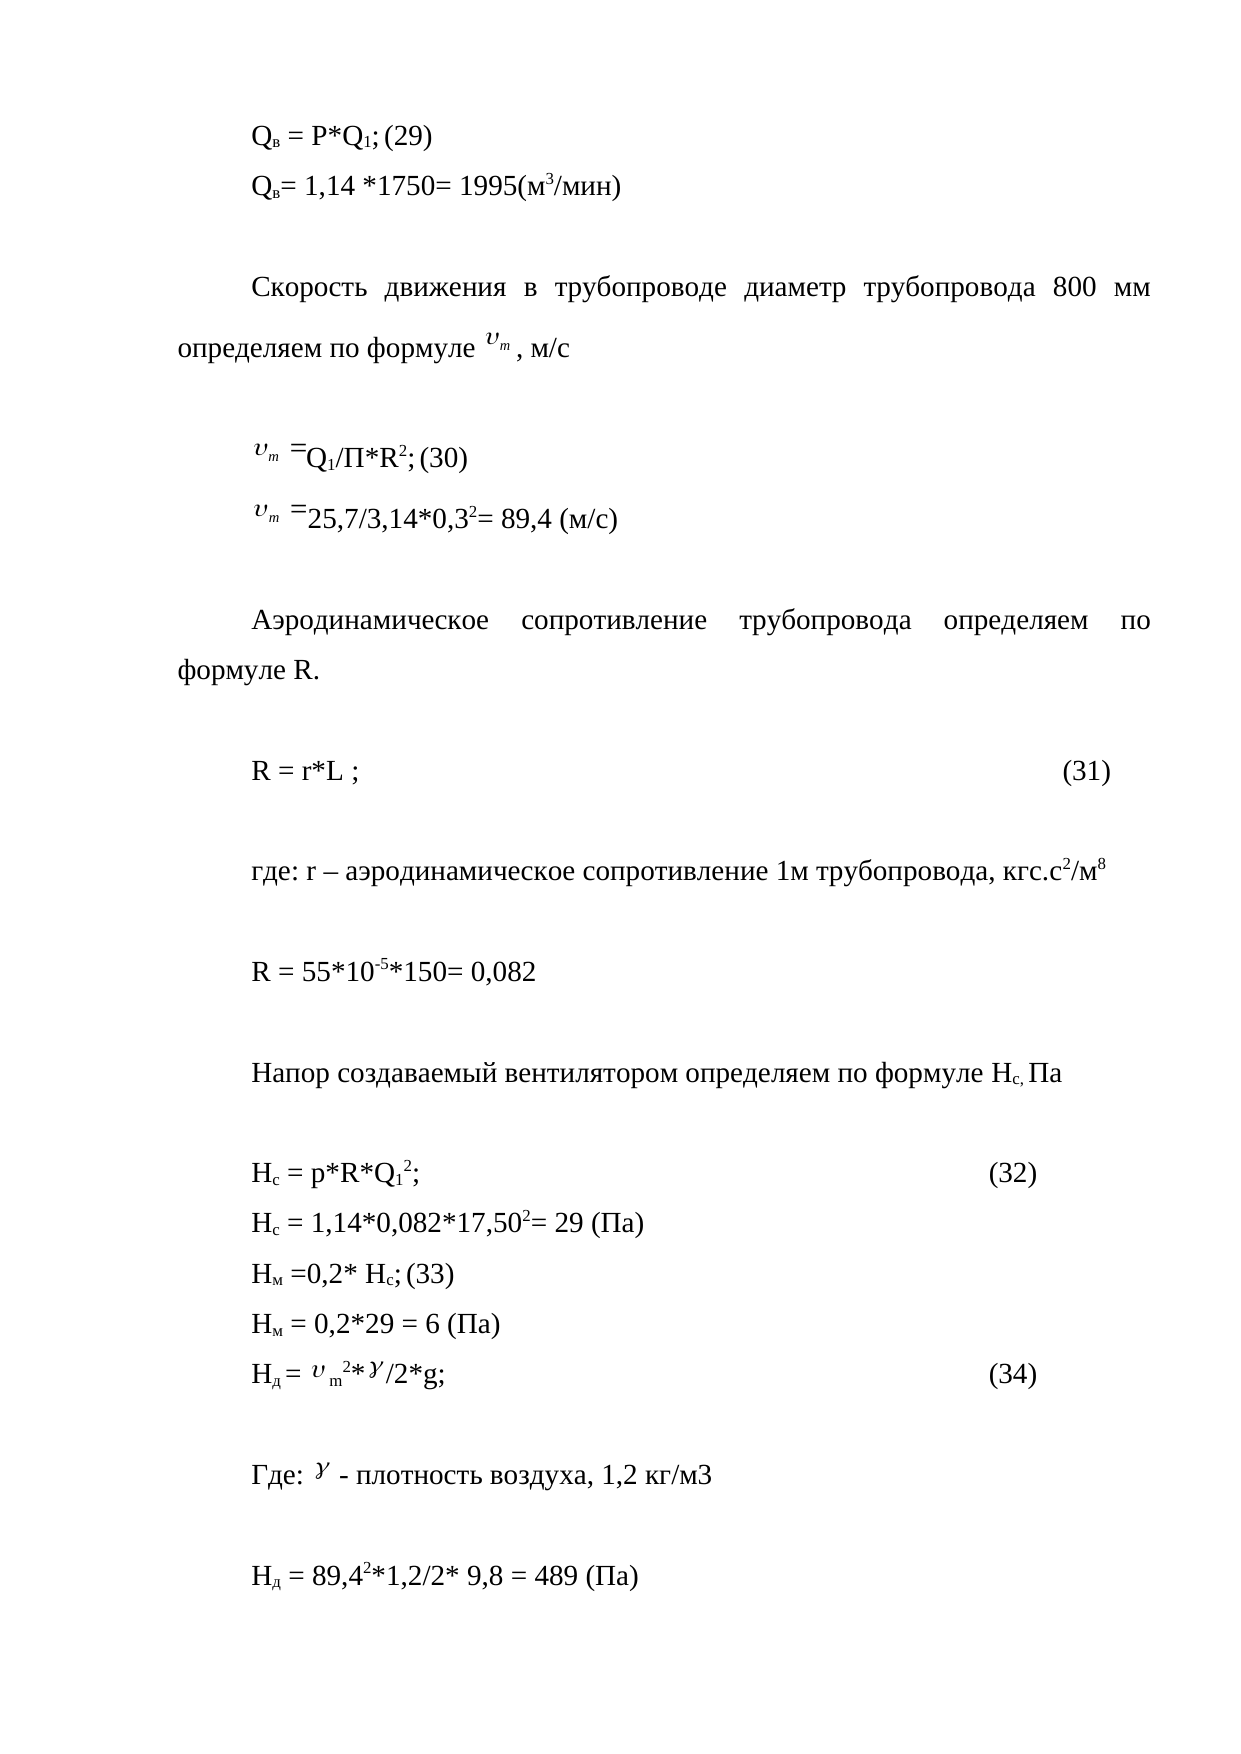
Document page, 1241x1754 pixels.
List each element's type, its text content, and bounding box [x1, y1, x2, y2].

text R = 55*10-5*150= 0,082 [177, 954, 1152, 988]
text 25,7/3,14*0,32= 89,4 (м/с) [177, 491, 1152, 535]
text Нм =0,2* Нс; (33) [177, 1256, 1152, 1289]
text Q1/П*R2; (30) [177, 430, 1152, 474]
text Qв = Р*Q1; (29) [177, 118, 1152, 152]
text Нс = р*R*Q12; (32) [177, 1155, 1152, 1189]
text где: r – аэродинамическое сопротивление 1м трубопровода, кгс.с2/м8 [177, 853, 1152, 887]
text Нм = 0,2*29 = 6 (Па) [177, 1306, 1152, 1340]
text Где: - плотность воздуха, 1,2 кг/м3 [177, 1457, 1152, 1491]
text Нд = 89,42*1,2/2* 9,8 = 489 (Па) [177, 1558, 1152, 1591]
text Скорость движения в трубопроводе диаметр трубопровода определяем по формуле , м/с [177, 269, 1152, 363]
text R = r*L ; (31) [177, 753, 1152, 786]
text Напор создаваемый вентилятором определяем по формуле Hc, Па [177, 1055, 1152, 1088]
text Qв= 1,14 *1750= 1995(м3/мин) [177, 168, 1152, 202]
text Нс = 1,14*0,082*17,502= 29 (Па) [177, 1206, 1152, 1239]
text Нд = m2*/2*g; (34) [177, 1357, 1152, 1390]
text Аэродинамическое сопротивление трубопровода определяем по формуле R. [177, 602, 1152, 686]
